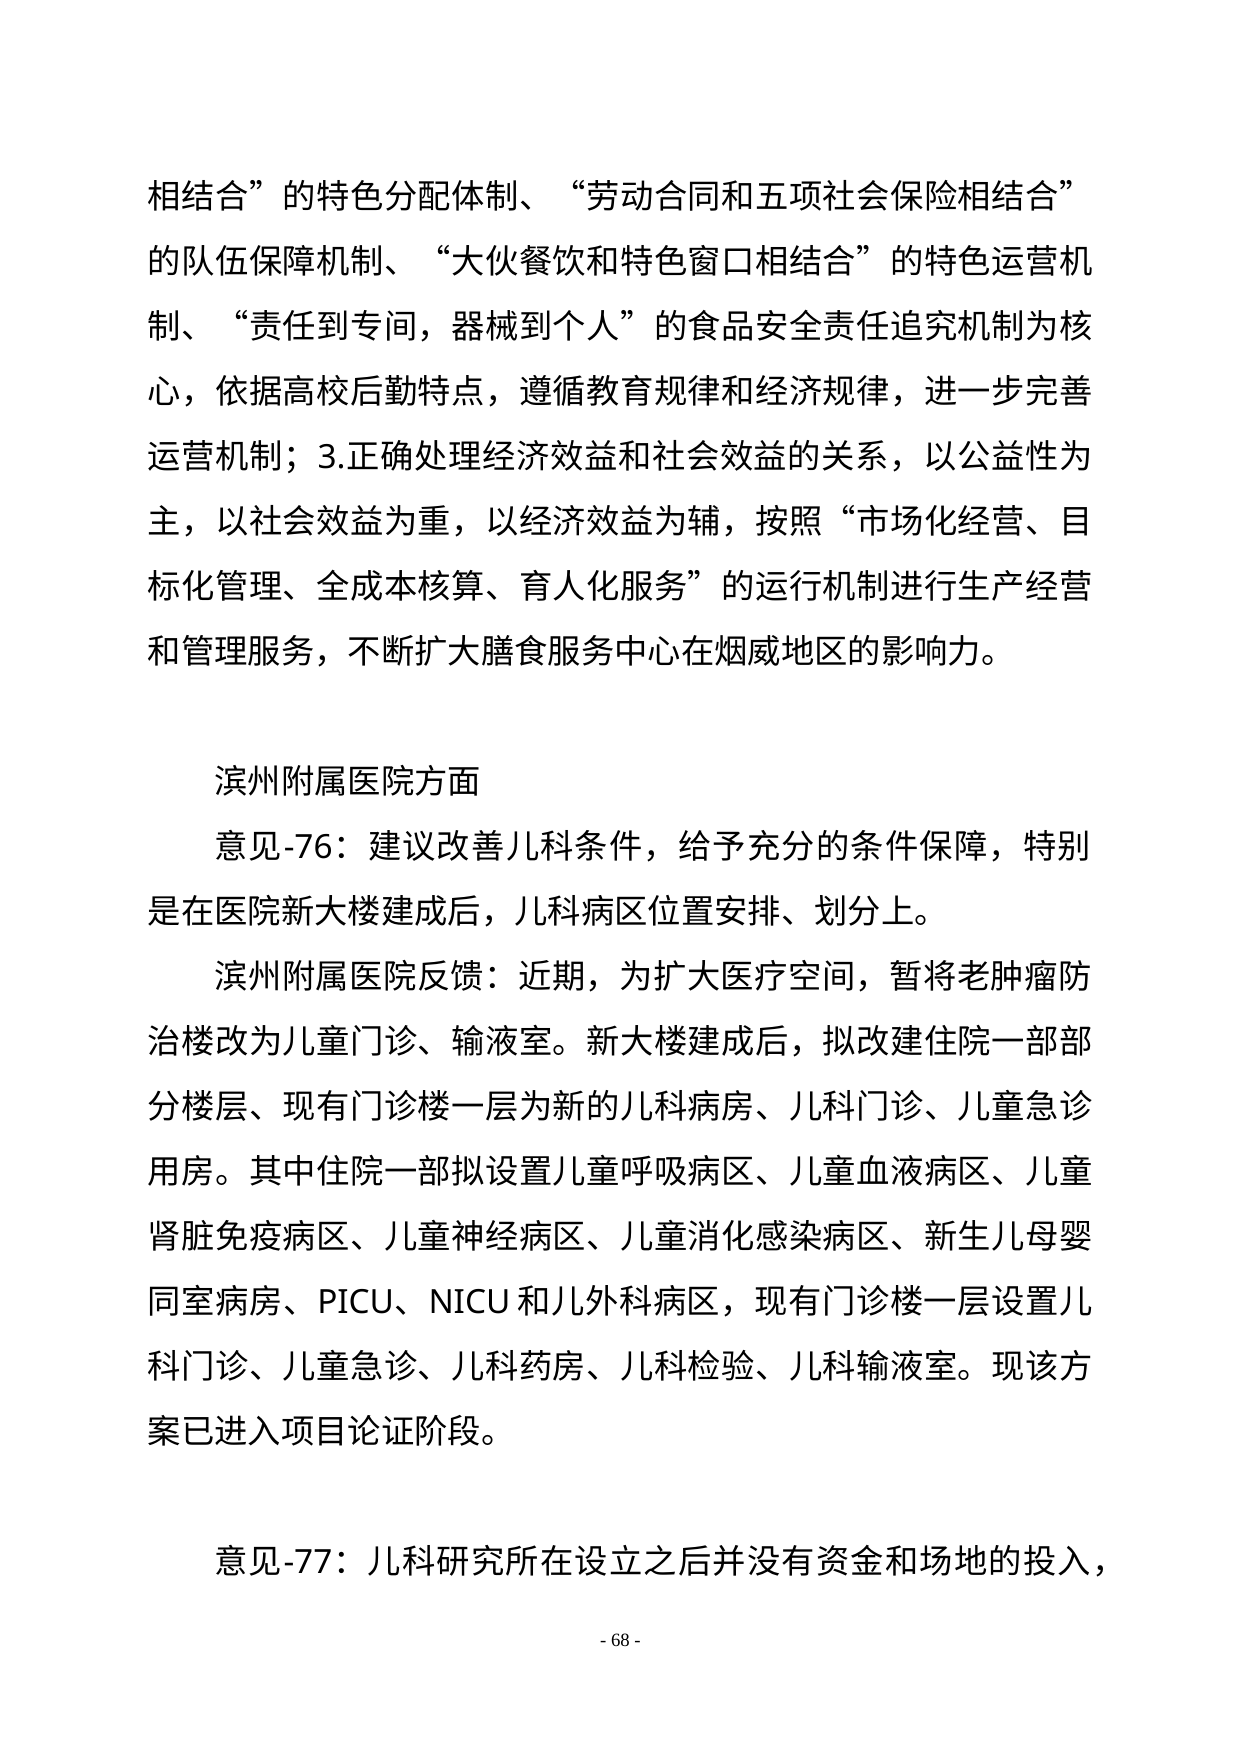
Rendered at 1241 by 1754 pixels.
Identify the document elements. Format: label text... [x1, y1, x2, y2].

text 滨州附属医院反馈：近期，为扩大医疗空间，暂将老肿瘤防治楼改为儿童门诊、输液室。新大楼建成后，拟改建住院一部部分楼层、现有门诊楼一层为新的儿科病房、儿科门诊、儿童急诊用房。其中住院一部拟设置儿童呼吸病区、儿童血液病区、儿童肾脏免疫病区、儿童神经病区、儿童消化感染病区、新生儿母婴同室病房、PICU、NICU和儿外科病区，现有门诊楼一层设置儿科门诊、儿童急诊、儿科药房、儿科检验、儿科输液室。现该方案已进入项目论证阶段。 [148, 942, 1092, 1462]
text 滨州附属医院方面 [148, 747, 1092, 812]
text 意见-76：建议改善儿科条件，给予充分的条件保障，特别是在医院新大楼建成后，儿科病区位置安排、划分上。 [148, 812, 1092, 942]
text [148, 162, 1092, 682]
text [148, 1527, 1092, 1592]
